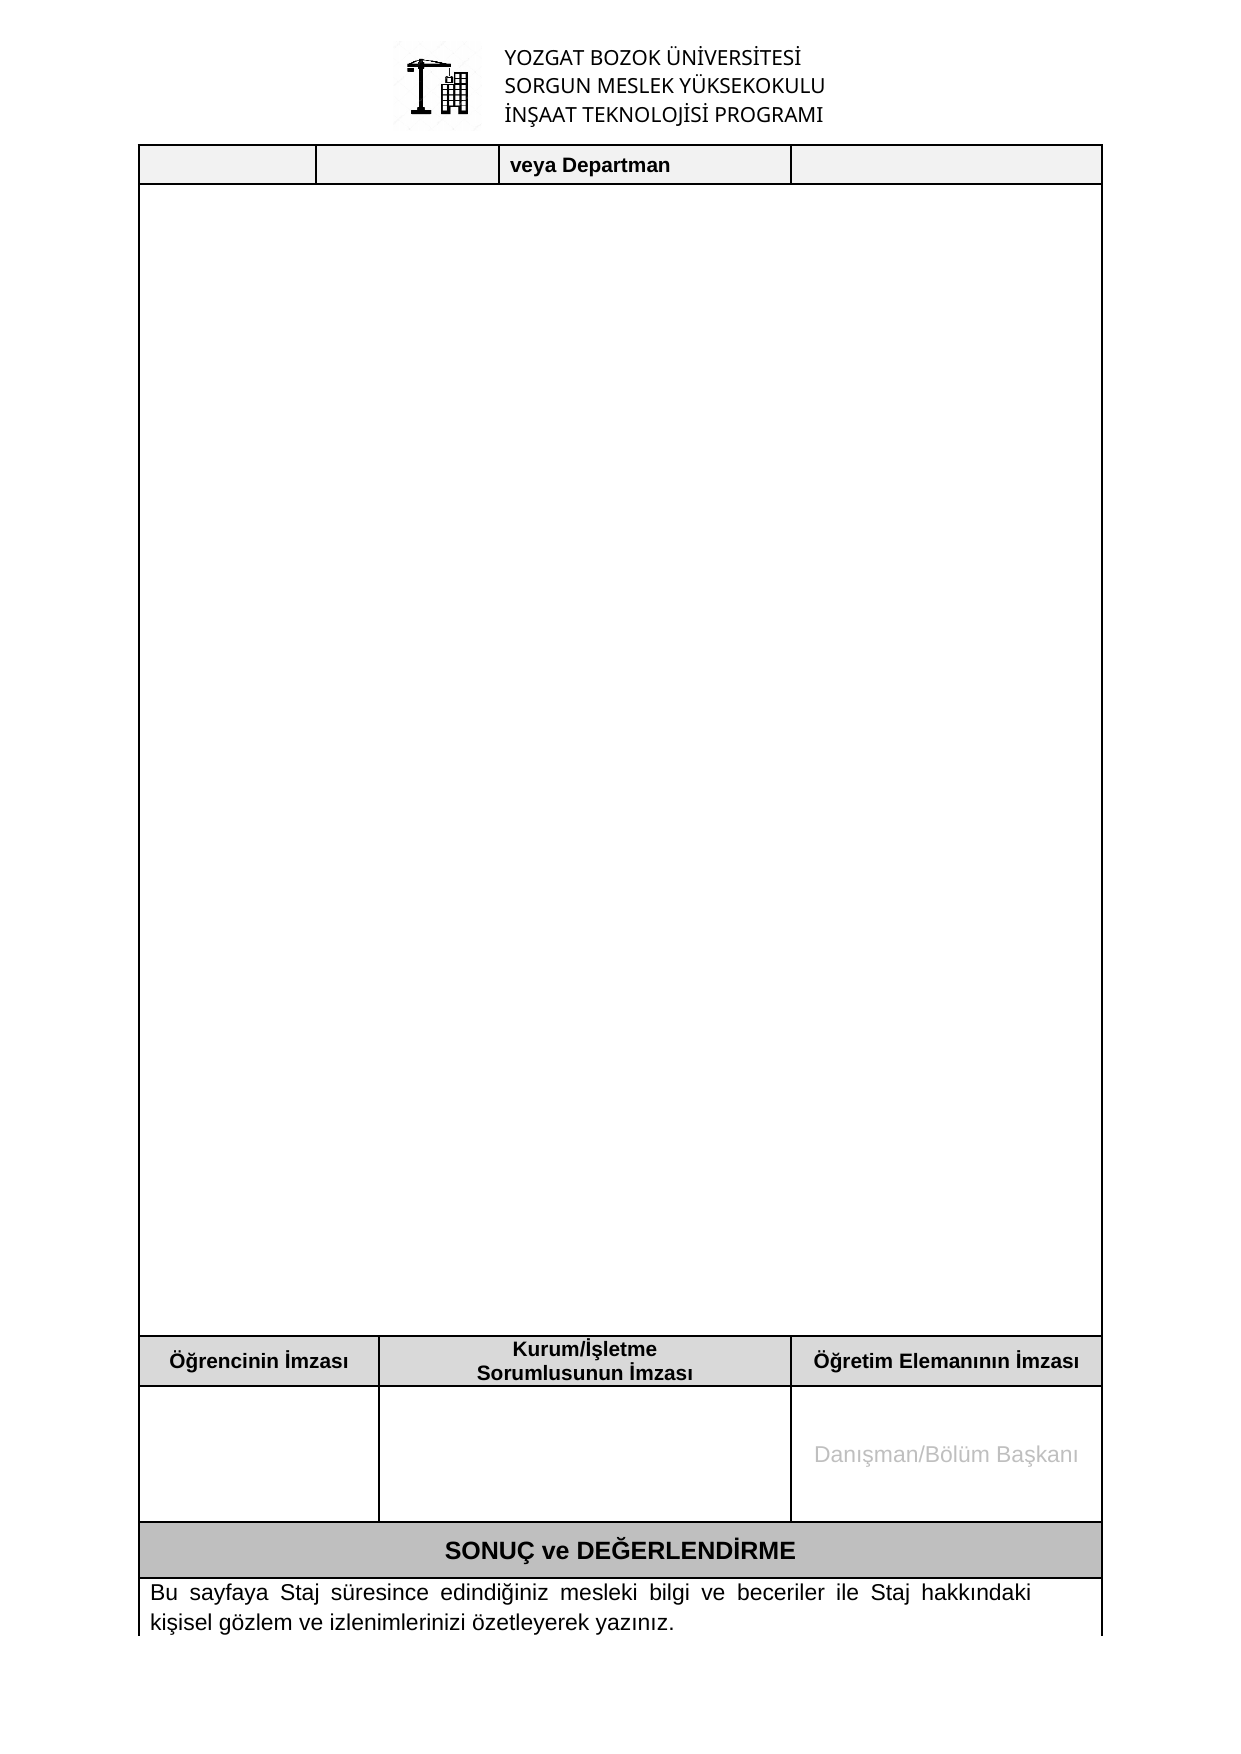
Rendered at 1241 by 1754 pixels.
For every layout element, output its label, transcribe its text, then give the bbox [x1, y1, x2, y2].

table_cell : [792, 146, 1101, 183]
table_cell [140, 1387, 378, 1521]
picture [393, 41, 482, 131]
table_cell SONUÇ ve DEĞERLENDİRME [140, 1523, 1101, 1577]
table_cell [380, 1387, 790, 1521]
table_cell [500, 146, 790, 183]
table_cell Öğrencinin İmzası [140, 1337, 378, 1385]
table_cell : [317, 146, 498, 183]
table_cell Tarih [140, 146, 315, 183]
table_cell [140, 185, 1101, 1335]
table_cell Öğretim Elemanının İmzası [792, 1337, 1101, 1385]
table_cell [140, 1579, 1101, 1636]
table_cell Danışman/Bölüm Başkanı [792, 1387, 1101, 1521]
table_cell Kurum/İşletme Sorumlusunun İmzası [380, 1337, 790, 1385]
